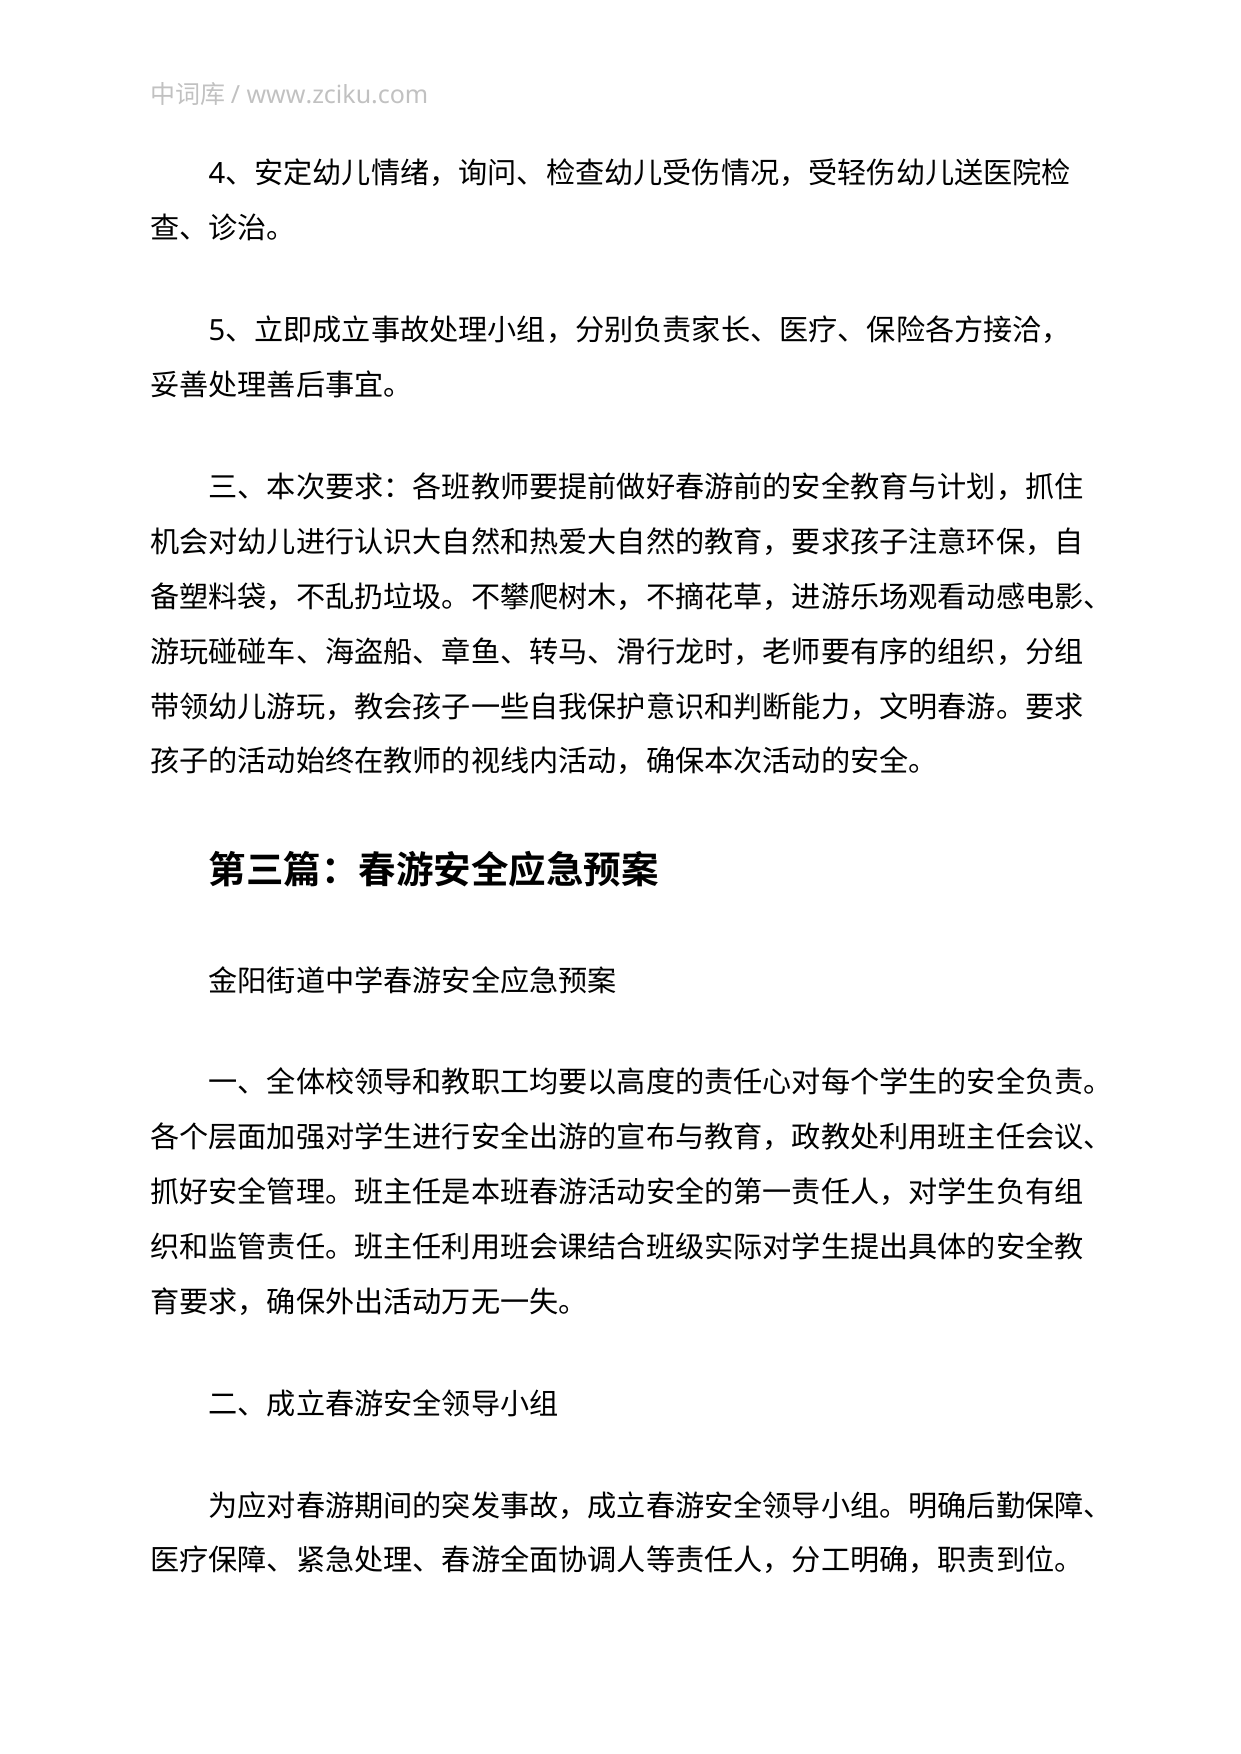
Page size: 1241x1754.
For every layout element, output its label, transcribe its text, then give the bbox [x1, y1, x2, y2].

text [150, 1482, 1090, 1579]
text 三、本次要求：各班教师要提前做好春游前的安全教育与计划，抓住机会对幼儿进行认识大自然和热爱大自然的教育，要求孩子注意环保，自备塑料袋，不乱扔垃圾。不攀爬树木，不摘花草，进游乐场观看动感电影、游玩碰碰车、海盗船、章鱼、转马、滑行龙时，老师要有序的组织，分组带领幼儿游玩，教会孩子一些自我保护意识和判断能力，文明春游。要求孩子的活动始终在教师的视线内活动，确保本次活动的安全。 [150, 463, 1090, 780]
text 4、安定幼儿情绪，询问、检查幼儿受伤情况，受轻伤幼儿送医院检查、诊治。 [150, 150, 1090, 247]
text 二、成立春游安全领导小组 [150, 1380, 1090, 1423]
text 金阳街道中学春游安全应急预案 [150, 957, 1090, 999]
text 5、立即成立事故处理小组，分别负责家长、医疗、保险各方接洽，妥善处理善后事宜。 [150, 307, 1090, 404]
text 一、全体校领导和教职工均要以高度的责任心对每个学生的安全负责。各个层面加强对学生进行安全出游的宣布与教育，政教处利用班主任会议、抓好安全管理。班主任是本班春游活动安全的第一责任人，对学生负有组织和监管责任。班主任利用班会课结合班级实际对学生提出具体的安全教育要求，确保外出活动万无一失。 [150, 1059, 1090, 1321]
text 第三篇：春游安全应急预案 [150, 840, 1090, 894]
